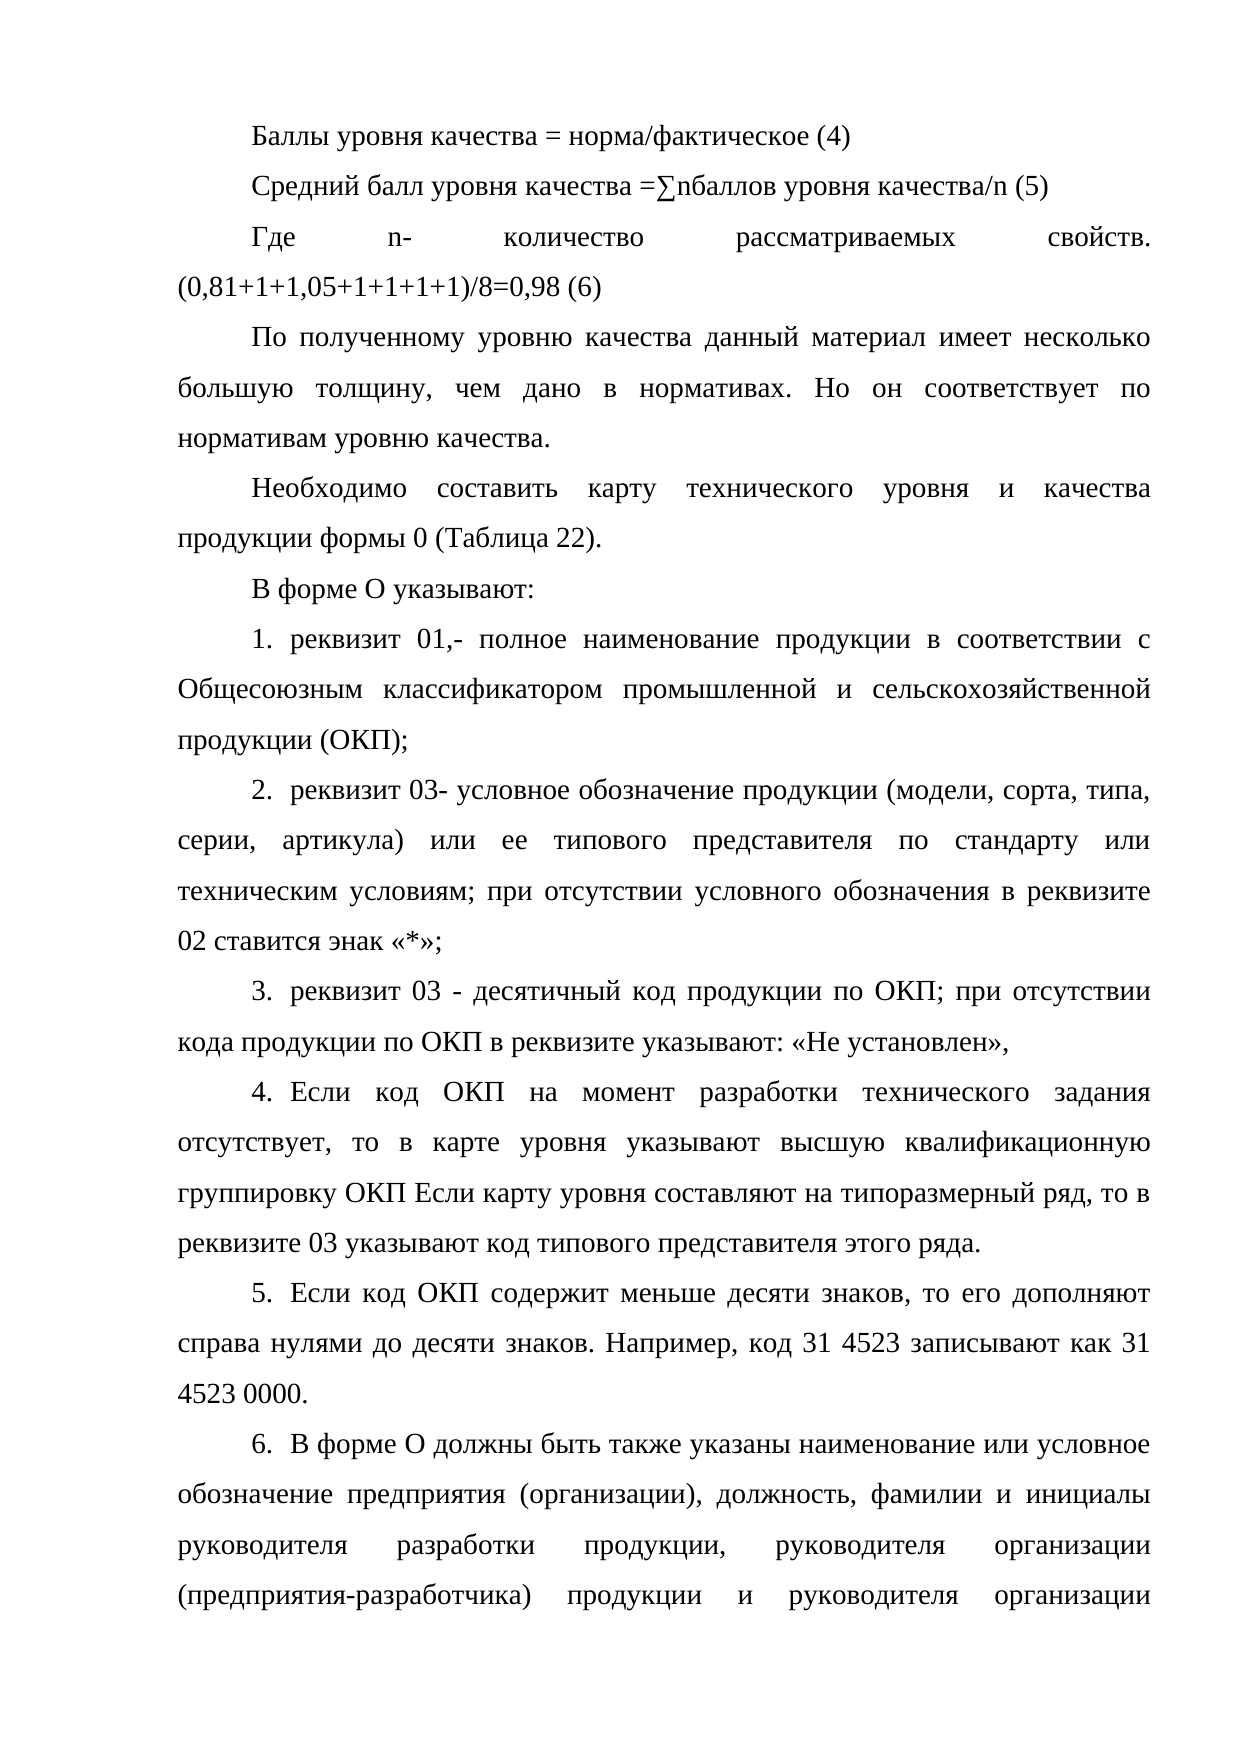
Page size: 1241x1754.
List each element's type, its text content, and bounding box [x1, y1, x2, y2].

text Баллы уровня качества = норма/фактическое (4) [177, 118, 1152, 152]
text Средний балл уровня качества =∑nбаллов уровня качества/n (5) [177, 168, 1152, 202]
list реквизит 01,- полное наименование продукции в соответствии с Общесоюзным классификатором промышленной и сельскохозяйственной продукции (ОКП); [177, 621, 1152, 755]
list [177, 1426, 1152, 1611]
text По полученному уровню качества данный материал имеет несколько большую толщину, чем дано в нормативах. Но он соответствует по нормативам уровню качества. [177, 319, 1152, 453]
text В форме О указывают: [177, 571, 1152, 604]
list реквизит 03- условное обозначение продукции (модели, сорта, типа, серии, артикула) или ее типового представителя по стандарту или техническим условиям; при отсутствии условного обозначения в реквизите 02 ставится энак «*»; [177, 772, 1152, 957]
text Где n- количество рассматриваемых свойств. (0,81+1+1,05+1+1+1+1)/8=0,98 (6) [177, 219, 1152, 303]
text Необходимо составить карту технического уровня и качества продукции формы 0 (Таблица 22). [177, 470, 1152, 554]
list Если код ОКП содержит меньше десяти знаков, то его дополняют справа нулями до десяти знаков. Например, код 31 4523 записывают как 31 4523 0000. [177, 1275, 1152, 1409]
list реквизит 03 - десятичный код продукции по ОКП; при отсутствии кода продукции по ОКП в реквизите указывают: «Не установлен», [177, 973, 1152, 1057]
list Если код ОКП на момент разработки технического задания отсутствует, то в карте уровня указывают высшую квалификационную группировку ОКП Если карту уровня составляют на типоразмерный ряд, то в реквизите 03 указывают код типового представителя этого ряда. [177, 1074, 1152, 1258]
